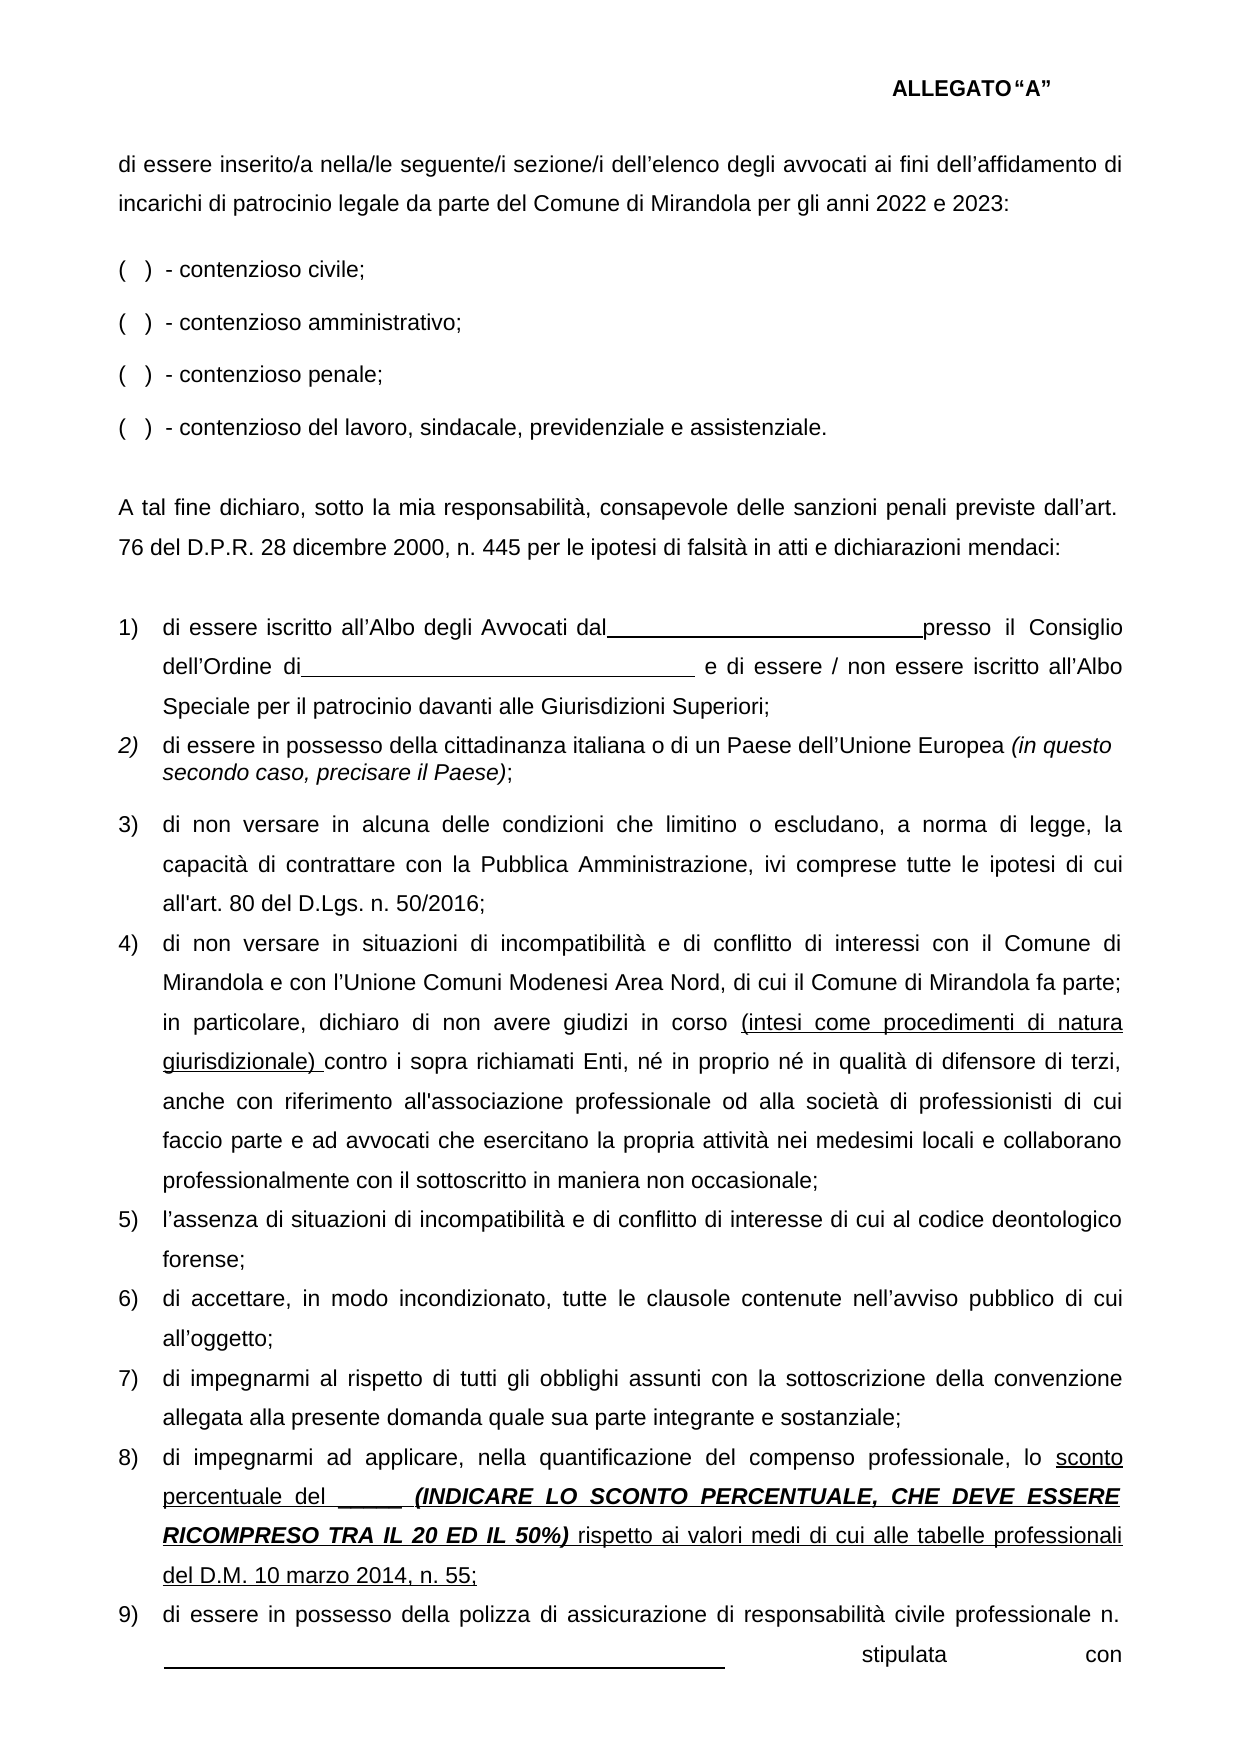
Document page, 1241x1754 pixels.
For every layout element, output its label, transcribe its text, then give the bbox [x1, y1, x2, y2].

text ( ) - contenzioso del lavoro, sindacale, previdenziale e assistenziale. [106, 414, 1134, 441]
text ( ) - contenzioso civile; [106, 256, 1134, 282]
text A tal fine dichiaro, sotto la mia responsabilità, consapevole delle sanzioni penali previste dall’art. 76 del D.P.R. 28 dicembre 2000, n. 445 per le ipotesi di falsità in atti e dichiarazioni mendaci: [118, 494, 1119, 560]
list di accettare, in modo incondizionato, tutte le clausole contenute nell’avviso pubblico di cui all’oggetto; [118, 1285, 1123, 1351]
text stipulata con [862, 1641, 1134, 1667]
text ( ) - contenzioso amministrativo; [106, 309, 1134, 335]
list di essere in possesso della polizza di assicurazione di responsabilità civile professionale n. [118, 1601, 1134, 1628]
list l’assenza di situazioni di incompatibilità e di conflitto di interesse di cui al codice deontologico forense; [118, 1206, 1123, 1272]
list secondo caso, precisare il Paese); [162, 758, 1134, 785]
list di essere iscritto all’Albo degli Avvocati dal presso il Consiglio dell’Ordine di e di essere / non essere iscritto all’Albo Speciale per il patrocinio davanti alle Giurisdizioni Superiori; [118, 614, 1123, 719]
list di non versare in situazioni di incompatibilità e di conflitto di interessi con il Comune di Mirandola e con l’Unione Comuni Modenesi Area Nord, di cui il Comune di Mirandola fa parte; in particolare, dichiaro di non avere giudizi in corso (intesi come procedimenti di natura giurisdizionale) contro i sopra richiamati Enti, né in proprio né in qualità di difensore di terzi, anche con riferimento all'associazione professionale od alla società di professionisti di cui faccio parte e ad avvocati che esercitano la propria attività nei medesimi locali e collaborano professionalmente con il sottoscritto in maniera non occasionale; [118, 930, 1123, 1193]
text di essere inserito/a nella/le seguente/i sezione/i dell’elenco degli avvocati ai fini dell’affidamento di incarichi di patrocinio legale da parte del Comune di Mirandola per gli anni 2022 e 2023: [118, 151, 1123, 217]
list di essere in possesso della cittadinanza italiana o di un Paese dell’Unione Europea (in questo [118, 732, 1134, 758]
list di non versare in alcuna delle condizioni che limitino o escludano, a norma di legge, la capacità di contrattare con la Pubblica Amministrazione, ivi comprese tutte le ipotesi di cui all'art. 80 del D.Lgs. n. 50/2016; [118, 811, 1123, 917]
list di impegnarmi al rispetto di tutti gli obblighi assunti con la sottoscrizione della convenzione allegata alla presente domanda quale sua parte integrante e sostanziale; [118, 1364, 1123, 1430]
text ( ) - contenzioso penale; [106, 361, 1134, 388]
list di impegnarmi ad applicare, nella quantificazione del compenso professionale, lo sconto percentuale del _____ (INDICARE LO SCONTO PERCENTUALE, CHE DEVE ESSERE RICOMPRESO TRA IL 20 ED IL 50%) rispetto ai valori medi di cui alle tabelle professionali del D.M. 10 marzo 2014, n. 55; [118, 1443, 1123, 1588]
